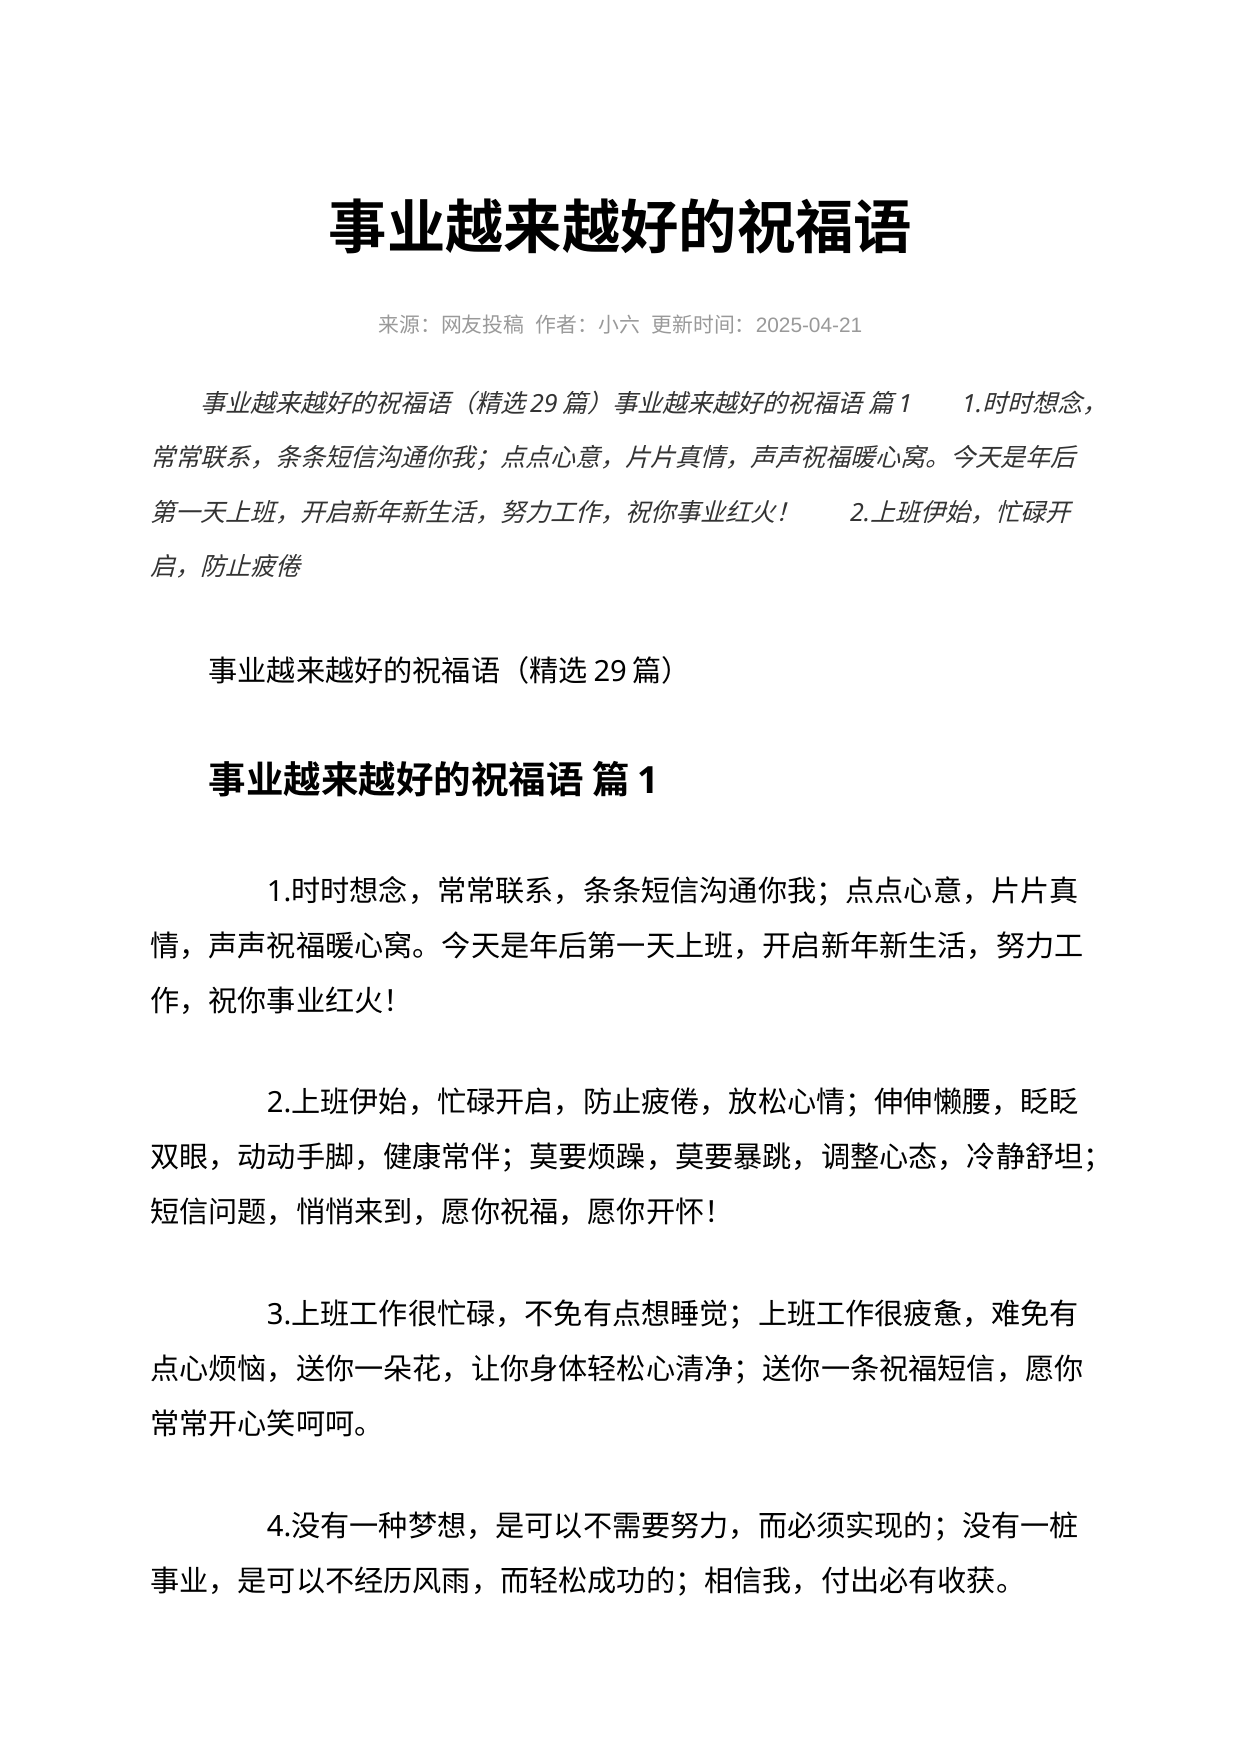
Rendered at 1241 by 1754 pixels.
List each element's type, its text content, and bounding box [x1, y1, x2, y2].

subtitle 事业越来越好的祝福语 [150, 181, 1090, 266]
text 3.上班工作很忙碌，不免有点想睡觉；上班工作很疲惫，难免有点心烦恼，送你一朵花，让你身体轻松心清净；送你一条祝福短信，愿你常常开心笑呵呵。 [150, 1291, 1090, 1443]
text 2.上班伊始，忙碌开启，防止疲倦，放松心情；伸伸懒腰，眨眨双眼，动动手脚，健康常伴；莫要烦躁，莫要暴跳，调整心态，冷静舒坦；短信问题，悄悄来到，愿你祝福，愿你开怀！ [150, 1079, 1090, 1231]
text 1.时时想念，常常联系，条条短信沟通你我；点点心意，片片真情，声声祝福暖心窝。今天是年后第一天上班，开启新年新生活，努力工作，祝你事业红火！ [150, 867, 1090, 1019]
text 来源：网友投稿 作者：小六 更新时间：2025-04-21 [150, 313, 1090, 337]
text 事业越来越好的祝福语 篇1 [150, 750, 1090, 804]
text 事业越来越好的祝福语（精选29篇） [150, 648, 1090, 690]
text 事业越来越好的祝福语（精选29篇）事业越来越好的祝福语 篇1 1.时时想念，常常联系，条条短信沟通你我；点点心意，片片真情，声声祝福暖心窝。今天是年后第一天上班，开启新年新生活，努力工作，祝你事业红火！ 2.上班伊始，忙碌开启，防止疲倦 [150, 383, 1090, 583]
text 4.没有一种梦想，是可以不需要努力，而必须实现的；没有一桩事业，是可以不经历风雨，而轻松成功的；相信我，付出必有收获。 [150, 1502, 1090, 1600]
